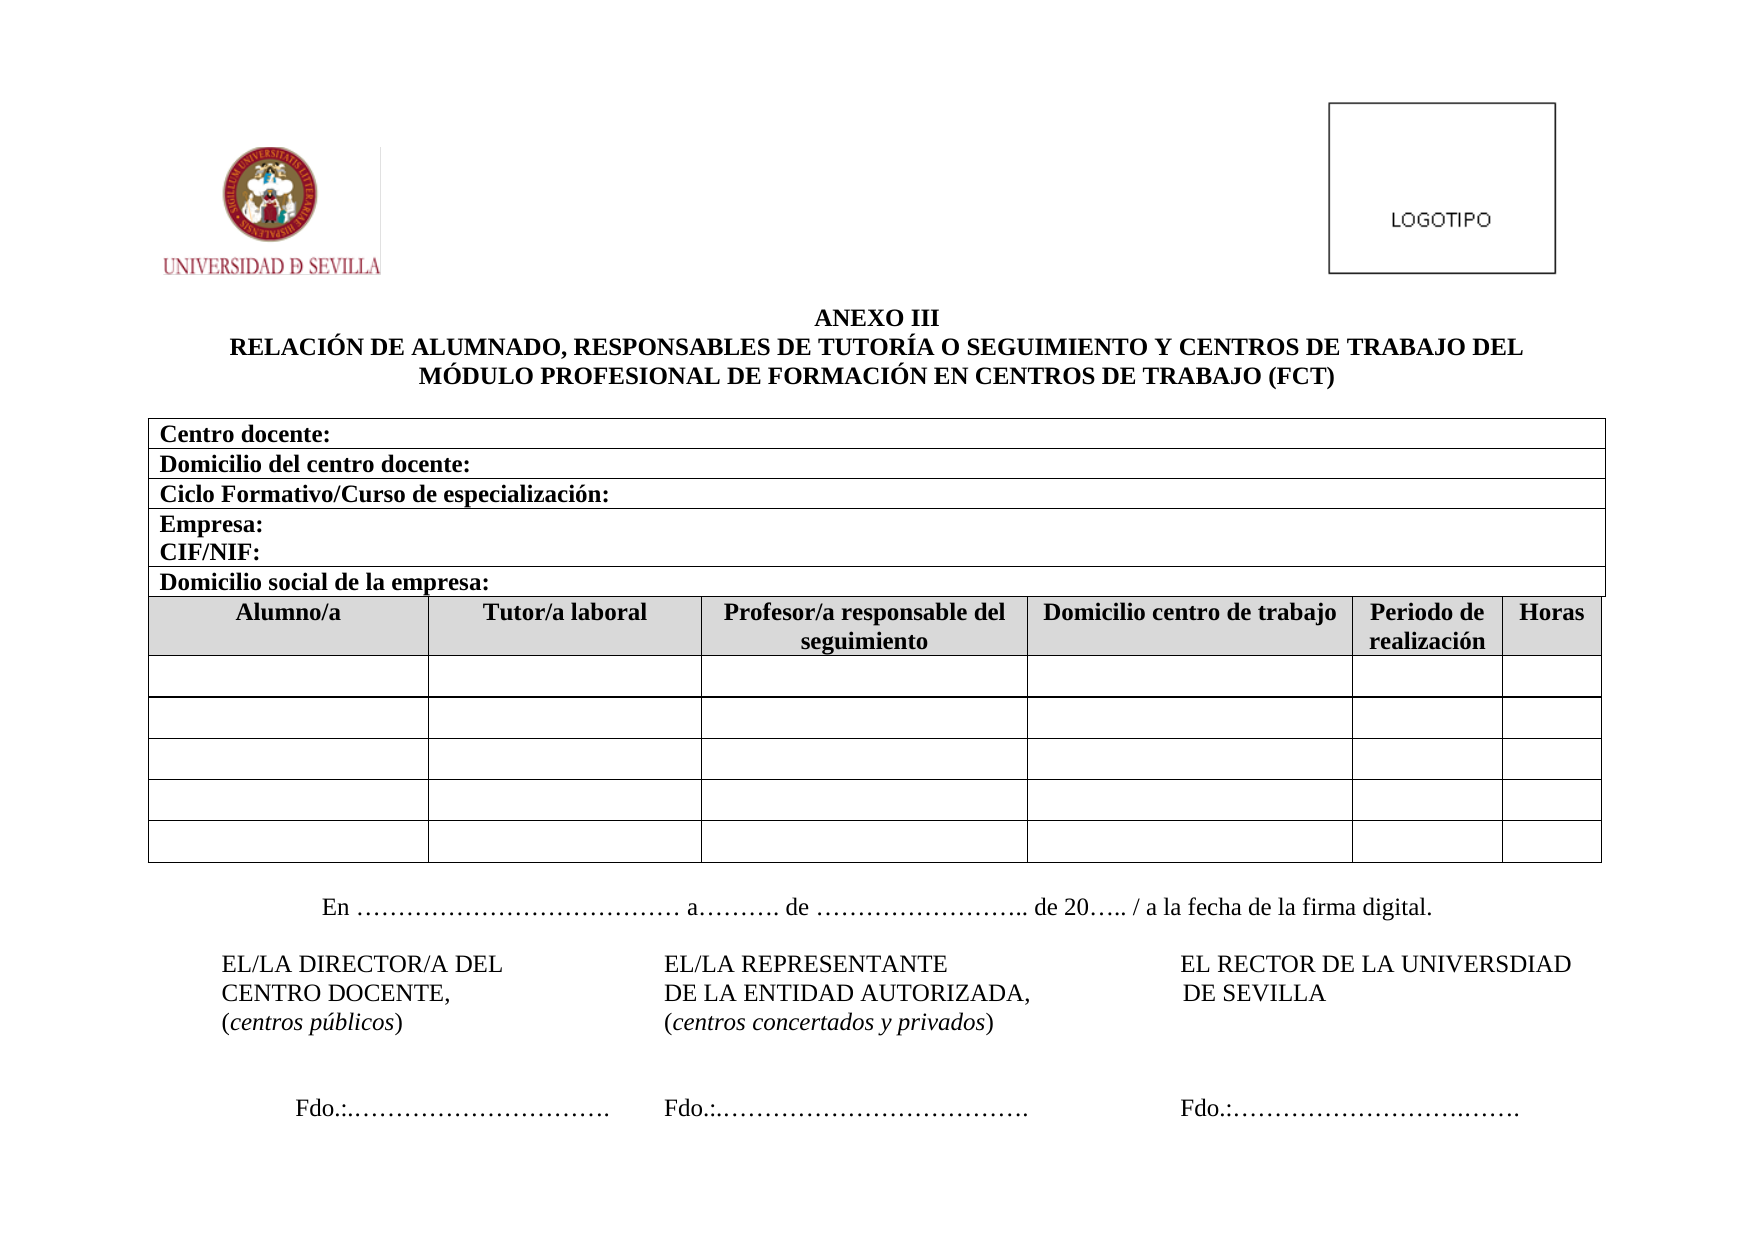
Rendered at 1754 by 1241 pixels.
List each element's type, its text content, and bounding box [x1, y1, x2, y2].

text CENTRO DOCENTE, DE LA ENTIDAD AUTORIZADA, DE SEVILLA [148, 978, 1606, 1007]
table_cell Domicilio del centro docente: [149, 449, 1605, 478]
text EL/LA DIRECTOR/A DEL EL/LA REPRESENTANTE EL RECTOR DE LA UNIVERSDIAD [148, 949, 1606, 978]
table_cell [149, 821, 428, 862]
table_cell [1353, 821, 1502, 862]
text (centros públicos) (centros concertados y privados) [148, 1007, 1606, 1035]
table_cell [429, 656, 701, 696]
table_cell Ciclo Formativo/Curso de especialización: [149, 479, 1605, 508]
table_cell [1353, 739, 1502, 779]
table_cell [429, 780, 701, 820]
text Fdo.:.…………………………. Fdo.:.………………………………. Fdo.:……………………….……. [221, 1093, 1606, 1122]
table_cell [1353, 698, 1502, 738]
table_cell [1028, 656, 1352, 696]
table_cell [149, 739, 428, 779]
picture [1327, 101, 1558, 276]
table_cell Profesor/a responsable del seguimiento [702, 597, 1027, 655]
table_cell [149, 656, 428, 696]
table_cell Domicilio centro de trabajo [1028, 597, 1352, 655]
text ANEXO III [148, 303, 1606, 332]
table_cell Domicilio social de la empresa: [149, 567, 1605, 596]
picture [163, 147, 382, 276]
table_cell [702, 656, 1027, 696]
table_cell [1503, 656, 1601, 696]
table_cell CIF/NIF: [149, 538, 1605, 566]
table_cell [429, 821, 701, 862]
table_cell [1503, 739, 1601, 779]
table_cell Alumno/a [149, 597, 428, 655]
table_cell [429, 698, 701, 738]
table_cell [702, 698, 1027, 738]
table_cell [702, 739, 1027, 779]
table_cell [702, 821, 1027, 862]
table_cell Empresa: [149, 509, 1605, 537]
text MÓDULO PROFESIONAL DE FORMACIÓN EN CENTROS DE TRABAJO (FCT) [148, 361, 1606, 389]
text En ………………………………… a………. de …………………….. de 20….. / a la fecha de la firma digital. [148, 892, 1606, 920]
table_cell [1503, 780, 1601, 820]
table_cell [702, 780, 1027, 820]
table_cell [1353, 656, 1502, 696]
table_cell [1503, 698, 1601, 738]
table_cell [1503, 821, 1601, 862]
table_header Centro docente: [149, 419, 1605, 448]
table_cell [429, 739, 701, 779]
table_cell [1028, 698, 1352, 738]
table_cell [1028, 821, 1352, 862]
text RELACIÓN DE ALUMNADO, RESPONSABLES DE TUTORÍA O SEGUIMIENTO Y CENTROS DE TRABAJO DEL [148, 332, 1606, 361]
table_cell [149, 780, 428, 820]
table_cell Periodo de realización [1353, 597, 1502, 655]
table_cell [1353, 780, 1502, 820]
table_cell [1028, 780, 1352, 820]
table_cell [1028, 739, 1352, 779]
table_cell [149, 698, 428, 738]
table_cell Horas [1503, 597, 1601, 655]
table_cell Tutor/a laboral [429, 597, 701, 655]
